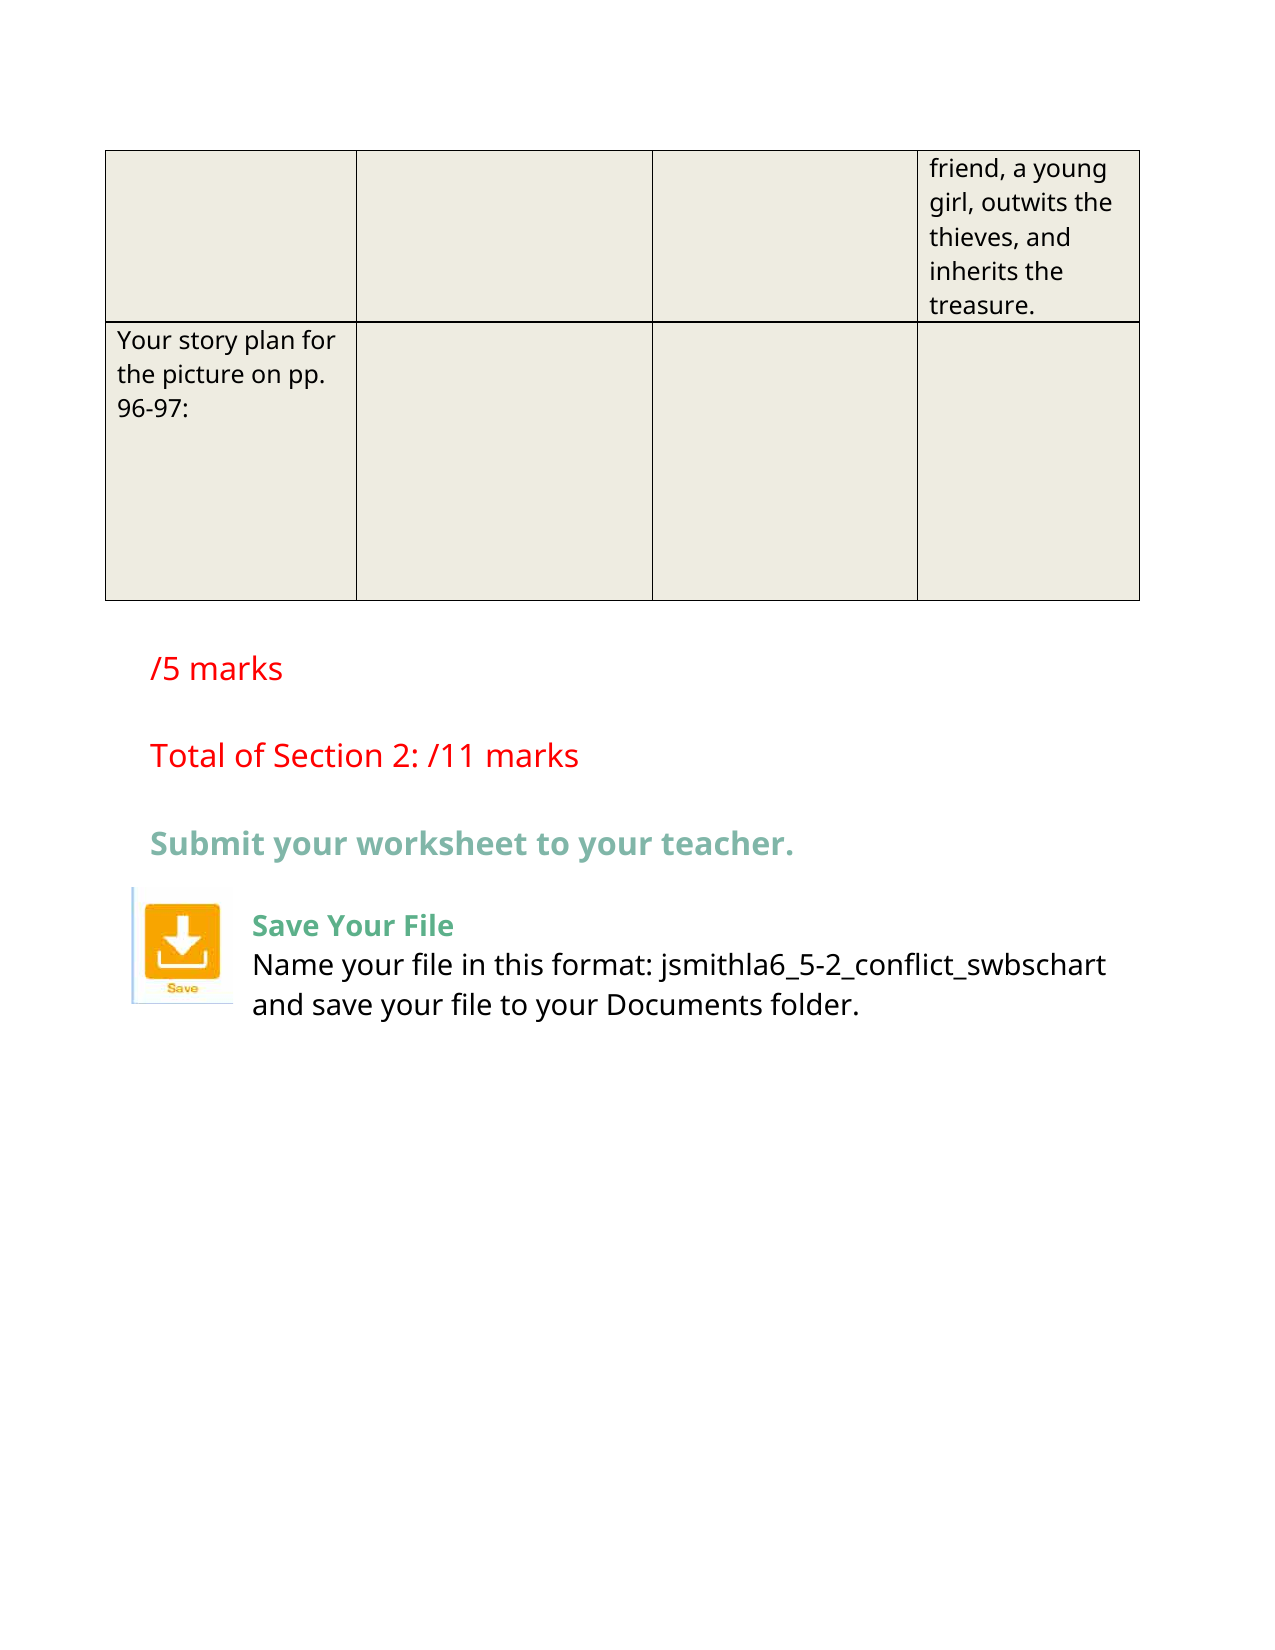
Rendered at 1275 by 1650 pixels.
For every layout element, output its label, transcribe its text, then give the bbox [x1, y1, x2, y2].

table_cell [357, 323, 652, 600]
picture [131, 887, 234, 1004]
text Submit your worksheet to your teacher. [150, 821, 1125, 865]
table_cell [357, 151, 652, 321]
table_cell Your story plan for the picture on pp. 96-97: [106, 323, 356, 600]
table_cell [918, 151, 1139, 321]
table_cell [653, 323, 917, 600]
text Name your file in this format: jsmithla6_5-2_conflict_swbschart and save your file to your Documents folder. [150, 944, 1125, 1024]
text /5 marks [150, 645, 1125, 689]
table_cell [918, 323, 1139, 600]
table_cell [106, 151, 356, 321]
text Save Your File [234, 905, 1125, 944]
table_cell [653, 151, 917, 321]
text Total of Section 2: /11 marks [150, 733, 1125, 777]
